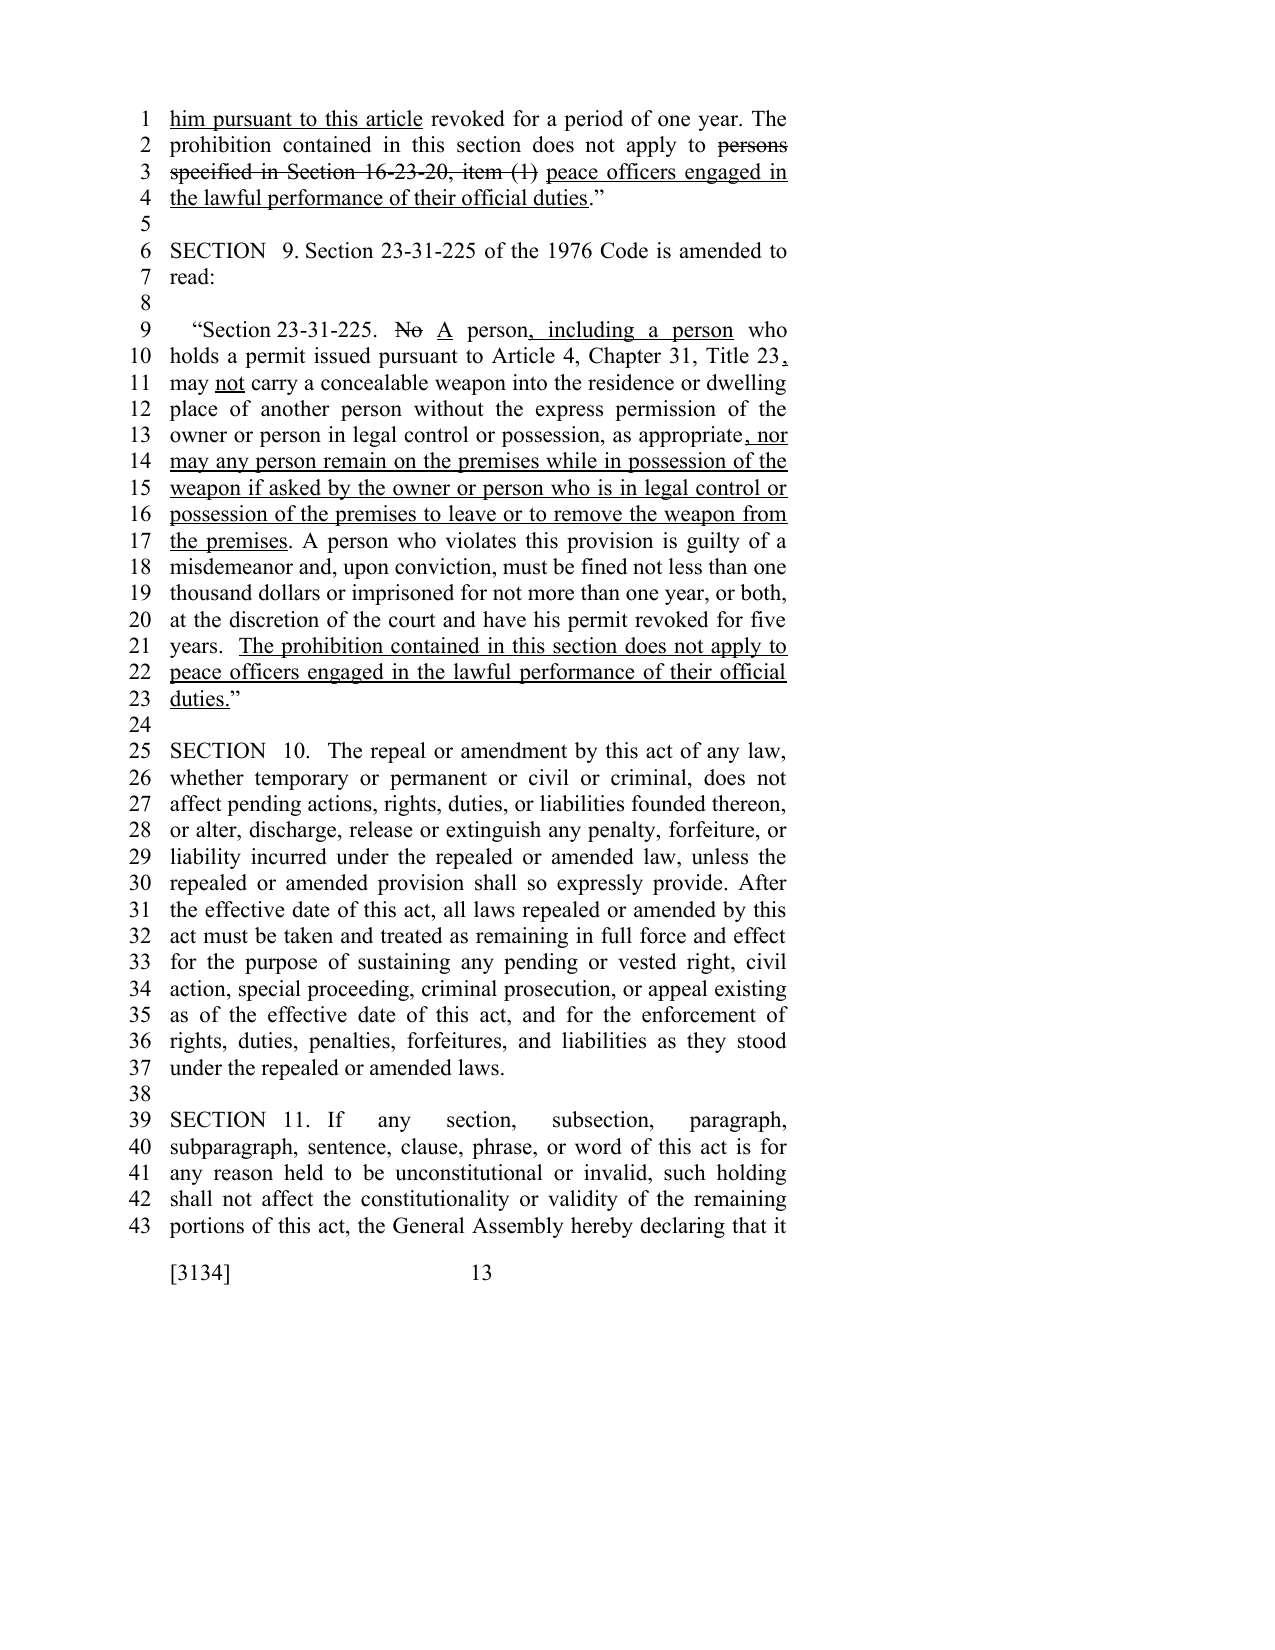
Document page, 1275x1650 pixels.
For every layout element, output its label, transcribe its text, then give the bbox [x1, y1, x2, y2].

text SECTION 9. Section 23-31-225 of the 1976 Code is amended to read: [169, 237, 787, 289]
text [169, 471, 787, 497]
text “Section 23-31-225. No A person, including a person who holds a permit issued pursuant to Article 4, Chapter 31, Title 23, may not carry a concealable weapon into the residence or dwelling place of another person without the express permission of the owner or person in legal control or possession, as appropriate, nor may any person remain on the premises while in possession of the weapon if asked by the owner or person who is in legal control or possession of the premises to leave or to remove the weapon from the premises. A person who violates this provision is guilty of a misdemeanor and, upon conviction, must be fined not less than one thousand dollars or imprisoned for not more than one year, or both, at the discretion of the court and have his permit revoked for five years. The prohibition contained in this section does not apply to peace officers engaged in the lawful performance of their official duties.” [169, 524, 787, 681]
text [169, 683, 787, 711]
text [169, 1106, 787, 1238]
text “Section 23-31-225. No A person, including a person who holds a permit issued pursuant to Article 4, Chapter 31, Title 23, may not carry a concealable weapon into the residence or dwelling place of another person without the express permission of the owner or person in legal control or possession, as appropriate, nor may any person remain on the premises while in possession of the weapon if asked by the owner or person who is in legal control or possession of the premises to leave or to remove the weapon from the premises. A person who violates this provision is guilty of a misdemeanor and, upon conviction, must be fined not less than one thousand dollars or imprisoned for not more than one year, or both, at the discretion of the court and have his permit revoked for five years. The prohibition contained in this section does not apply to peace officers engaged in the lawful performance of their official duties.” [169, 316, 787, 470]
text SECTION 10. The repeal or amendment by this act of any law, whether temporary or permanent or civil or criminal, does not affect pending actions, rights, duties, or liabilities founded thereon, or alter, discharge, release or extinguish any penalty, forfeiture, or liability incurred under the repealed or amended law, unless the repealed or amended provision shall so expressly provide. After the effective date of this act, all laws repealed or amended by this act must be taken and treated as remaining in full force and effect for the purpose of sustaining any pending or vested right, civil action, special proceeding, criminal prosecution, or appeal existing as of the effective date of this act, and for the enforcement of rights, duties, penalties, forfeitures, and liabilities as they stood under the repealed or amended laws. [169, 737, 787, 1080]
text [169, 105, 787, 210]
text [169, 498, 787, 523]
